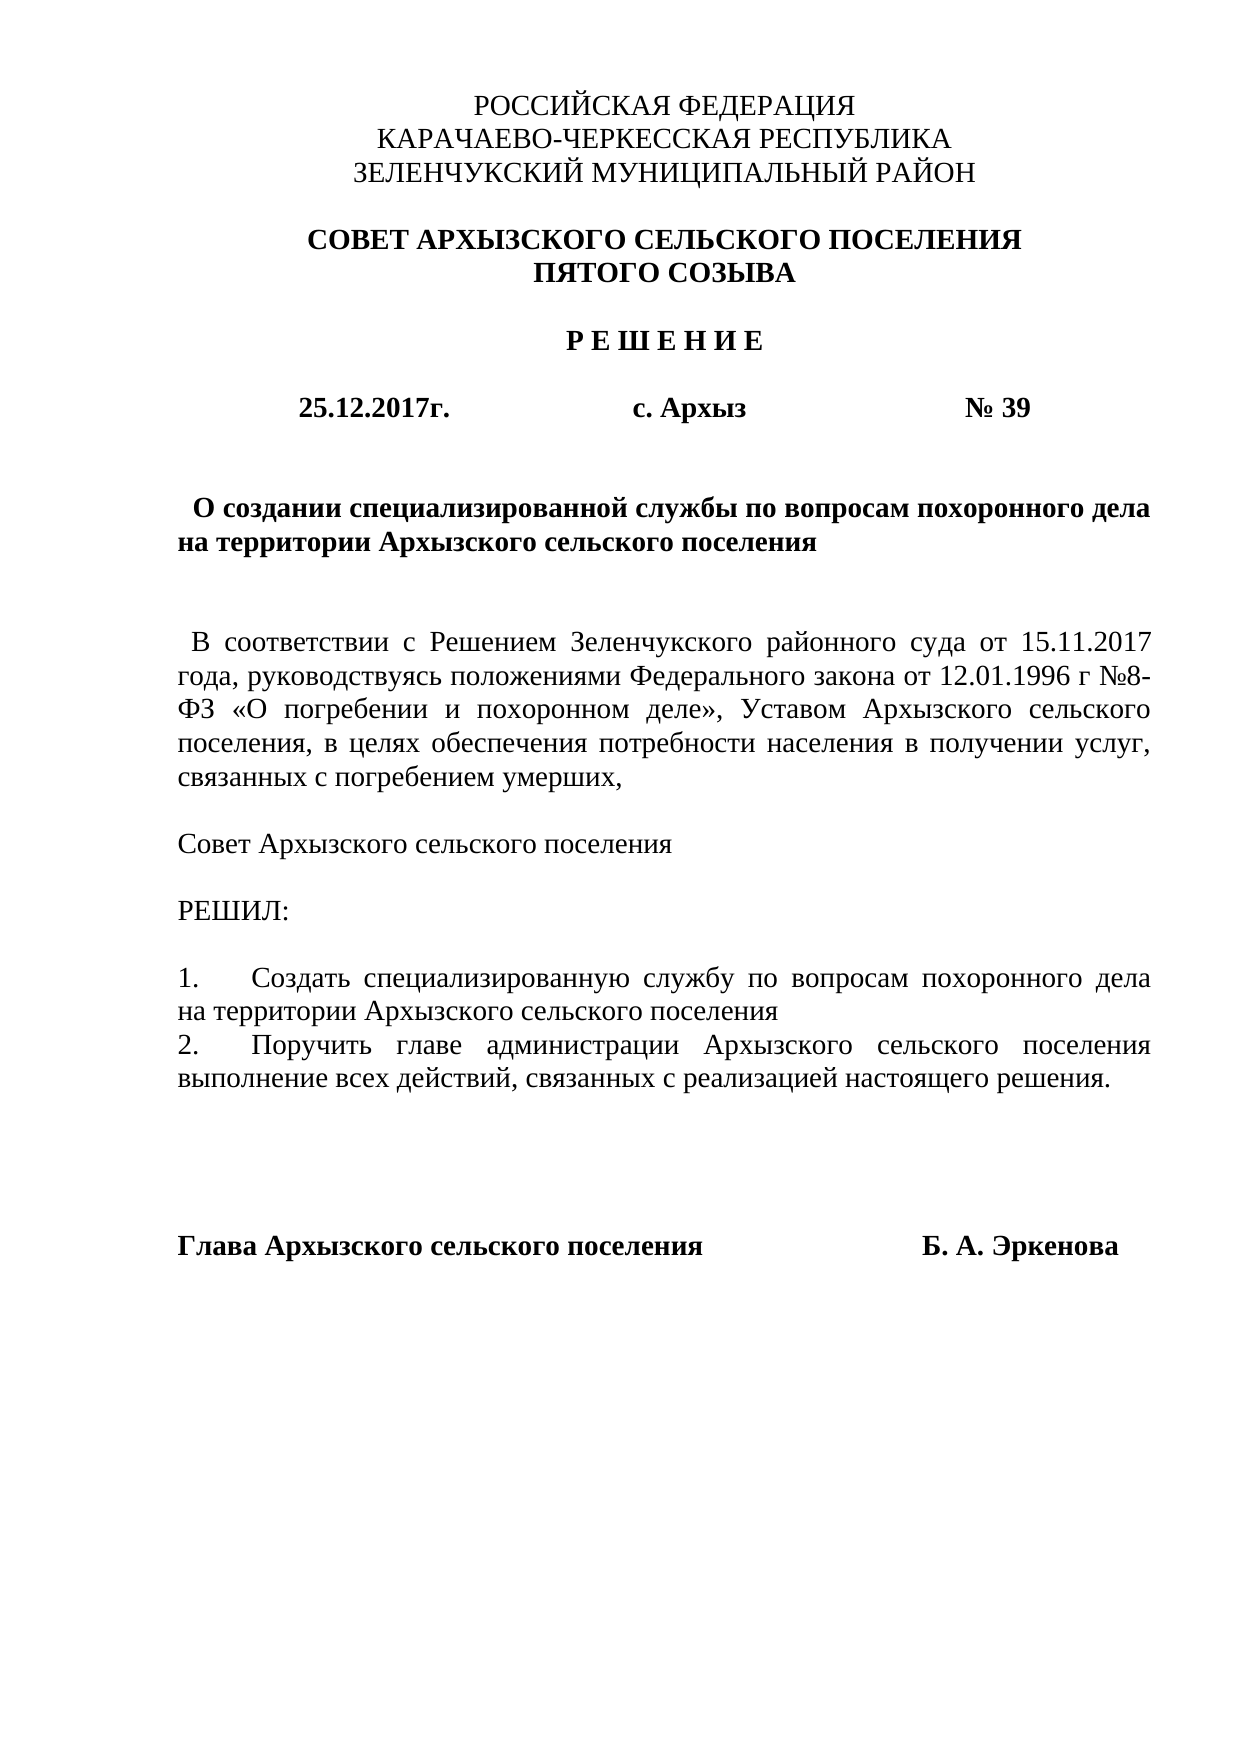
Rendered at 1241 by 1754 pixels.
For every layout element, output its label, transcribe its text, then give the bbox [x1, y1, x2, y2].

list Поручить главе администрации Архызского сельского поселения выполнение всех действий, связанных с реализацией настоящего решения. [177, 1027, 1152, 1094]
text СОВЕТ АРХЫЗСКОГО СЕЛЬСКОГО ПОСЕЛЕНИЯ [177, 222, 1152, 256]
text ПЯТОГО СОЗЫВА [177, 256, 1152, 289]
text Глава Архызского сельского поселения Б. А. Эркенова [177, 1228, 1152, 1262]
text В соответствии с Решением Зеленчукского районного суда от 15.11.2017 года, руководствуясь положениями Федерального закона от 12.01.1996 г №8-ФЗ «О погребении и похоронном деле», Уставом Архызского сельского поселения, в целях обеспечения потребности населения в получении услуг, связанных с погребением умерших, [177, 624, 1152, 792]
text КАРАЧАЕВО-ЧЕРКЕССКАЯ РЕСПУБЛИКА [177, 121, 1152, 155]
list Создать специализированную службу по вопросам похоронного дела на территории Архызского сельского поселения [177, 960, 1152, 1027]
text Р Е Ш Е Н И Е [177, 323, 1152, 356]
text 25.12.2017г. с. Архыз № 39 [177, 390, 1152, 423]
text Совет Архызского сельского поселения [177, 826, 1152, 859]
text РЕШИЛ: [177, 893, 1152, 926]
text О создании специализированной службы по вопросам похоронного дела на территории Архызского сельского поселения [177, 490, 1152, 557]
text ЗЕЛЕНЧУКСКИЙ МУНИЦИПАЛЬНЫЙ РАЙОН [177, 155, 1152, 188]
text РОССИЙСКАЯ ФЕДЕРАЦИЯ [177, 88, 1152, 121]
